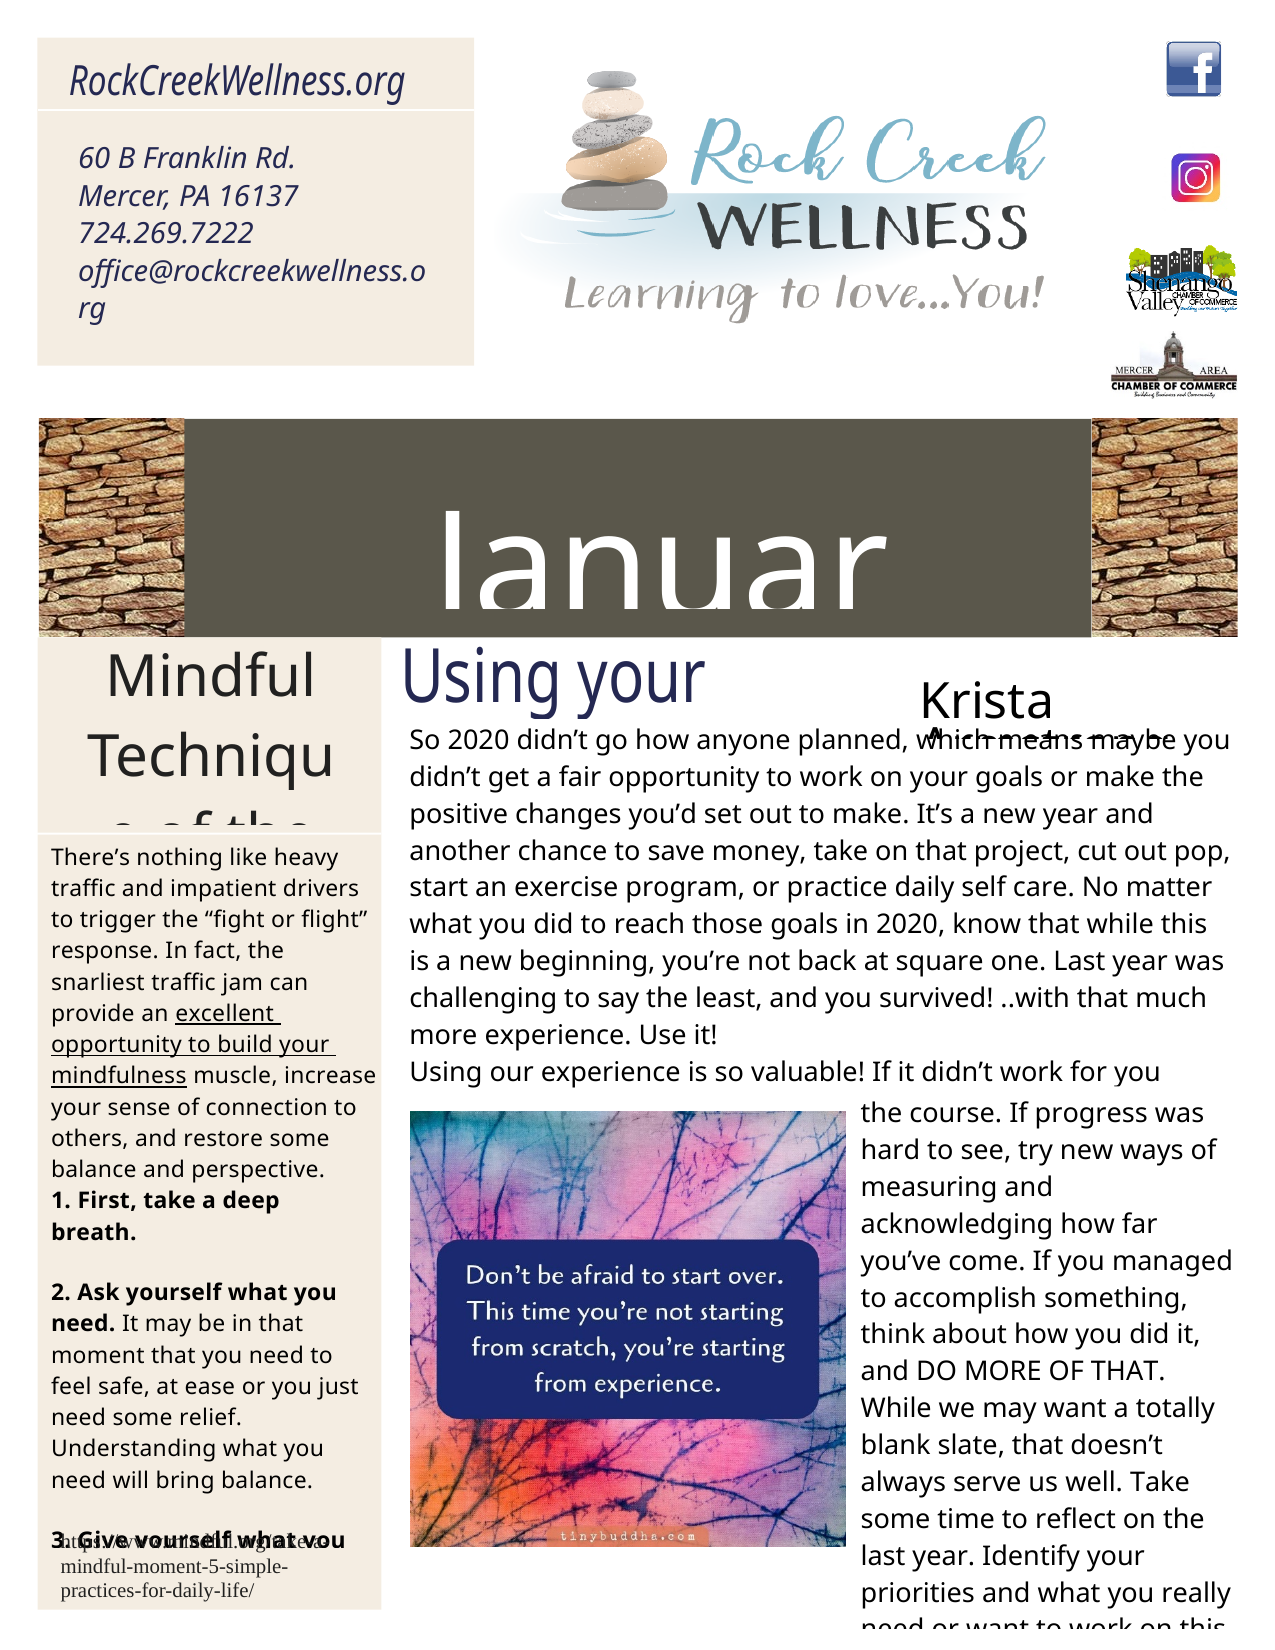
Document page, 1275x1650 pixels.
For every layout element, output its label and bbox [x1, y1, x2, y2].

picture [1091, 418, 1238, 637]
picture [1124, 245, 1238, 319]
picture [410, 1111, 846, 1547]
picture [479, 37, 1238, 399]
picture [38, 418, 185, 637]
picture [1161, 142, 1231, 213]
picture [410, 1111, 445, 1123]
picture [1166, 41, 1222, 97]
